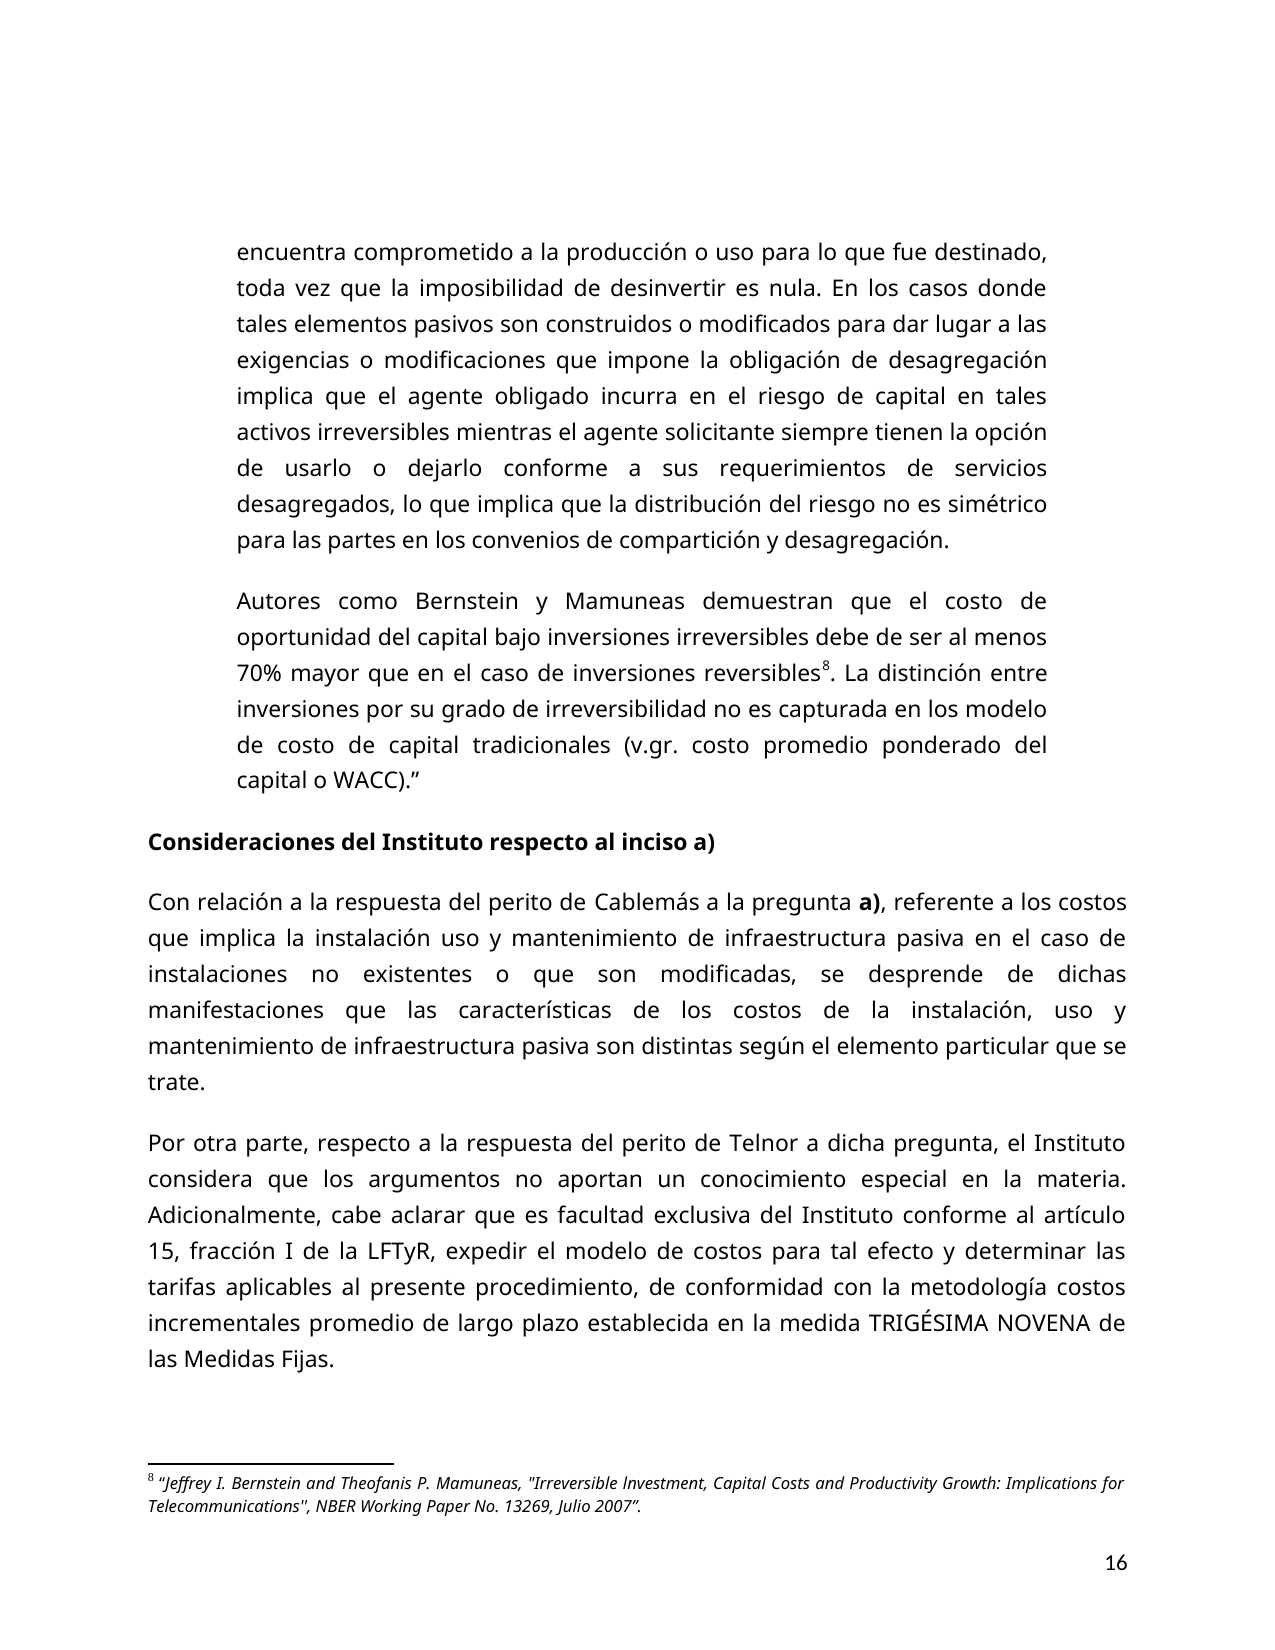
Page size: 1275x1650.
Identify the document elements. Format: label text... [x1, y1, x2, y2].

text Con relación a la respuesta del perito de Cablemás a la pregunta a), referente a los costos que implica la instalación uso y mantenimiento de infraestructura pasiva en el caso de instalaciones no existentes o que son modificadas, se desprende de dichas manifestaciones que las características de los costos de la instalación, uso y mantenimiento de infraestructura pasiva son distintas según el elemento particular que se trate. [148, 886, 1127, 1097]
text Por otra parte, respecto a la respuesta del perito de Telnor a dicha pregunta, el Instituto considera que los argumentos no aportan un conocimiento especial en la materia. Adicionalmente, cabe aclarar que es facultad exclusiva del Instituto conforme al artículo 15, fracción I de la LFTyR, expedir el modelo de costos para tal efecto y determinar las tarifas aplicables al presente procedimiento, de conformidad con la metodología costos incrementales promedio de largo plazo establecida en la medida TRIGÉSIMA NOVENA de las Medidas Fijas. [148, 1127, 1127, 1374]
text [236, 236, 1048, 555]
text Consideraciones del Instituto respecto al inciso a) [148, 825, 1048, 857]
text Autores como Bernstein y Mamuneas demuestran que el costo de oportunidad del capital bajo inversiones irreversibles debe de ser al menos 70% mayor que en el caso de inversiones reversibles. La distinción entre inversiones por su grado de irreversibilidad no es capturada en los modelo de costo de capital tradicionales (v.gr. costo promedio ponderado del capital o WACC).” [236, 585, 1048, 796]
